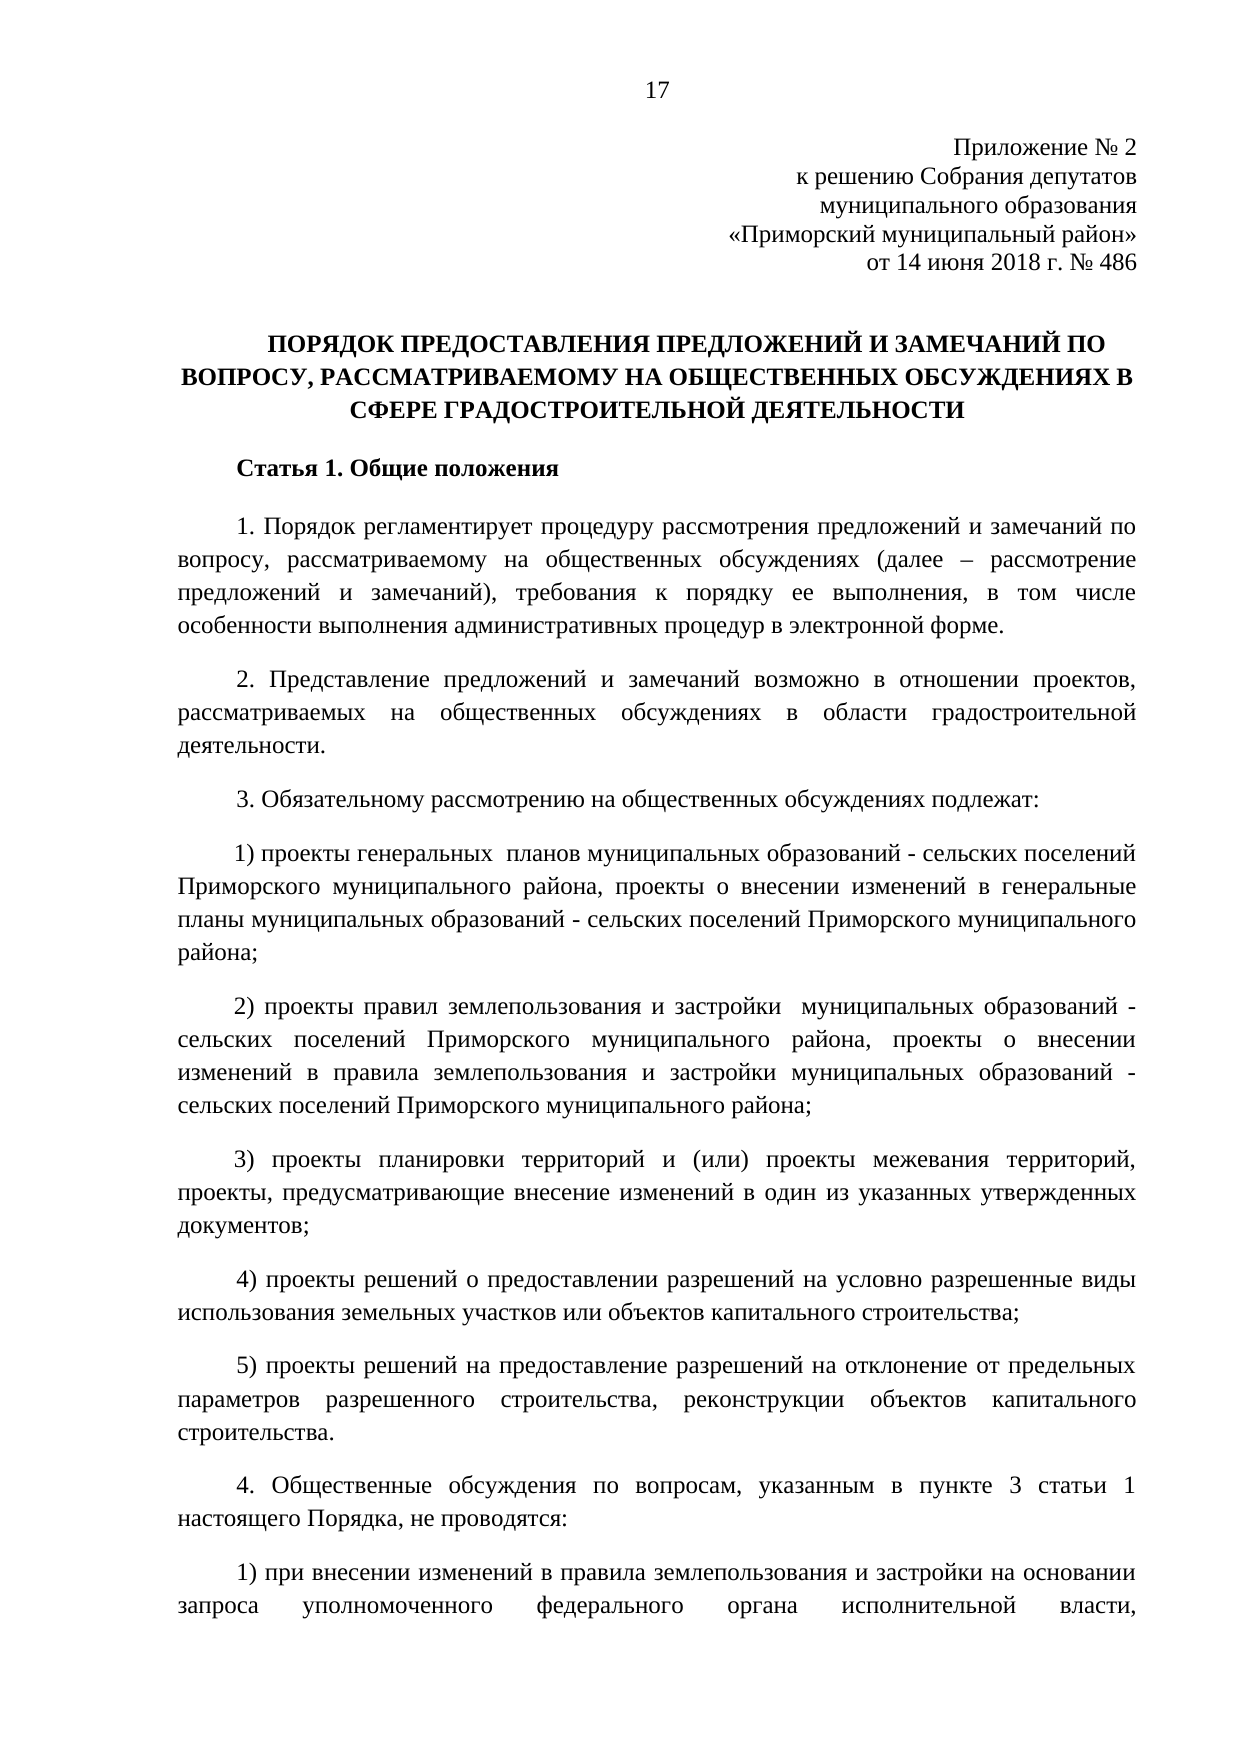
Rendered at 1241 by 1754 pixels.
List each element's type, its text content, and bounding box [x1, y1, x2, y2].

text ПОРЯДОК ПРЕДОСТАВЛЕНИЯ ПРЕДЛОЖЕНИЙ И ЗАМЕЧАНИЙ ПО ВОПРОСУ, РАССМАТРИВАЕМОМУ НА ОБЩЕСТВЕННЫХ ОБСУЖДЕНИЯХ В СФЕРЕ ГРАДОСТРОИТЕЛЬНОЙ ДЕЯТЕЛЬНОСТИ [177, 329, 1137, 424]
text от 14 июня 2018 г. № 486 [177, 247, 1137, 276]
text Приложение № 2 [177, 132, 1137, 161]
text 1. Порядок регламентирует процедуру рассмотрения предложений и замечаний по вопросу, рассматриваемому на общественных обсуждениях (далее – рассмотрение предложений и замечаний), требования к порядку ее выполнения, в том числе особенности выполнения административных процедур в электронной форме. [177, 511, 1137, 639]
text 1) проекты генеральных планов муниципальных образований - сельских поселений Приморского муниципального района, проекты о внесении изменений в генеральные планы муниципальных образований - сельских поселений Приморского муниципального района; [177, 838, 1137, 966]
text муниципального образования «Приморский муниципальный район» [177, 190, 1137, 247]
text 2) проекты правил землепользования и застройки муниципальных образований - сельских поселений Приморского муниципального района, проекты о внесении изменений в правила землепользования и застройки муниципальных образований - сельских поселений Приморского муниципального района; [177, 991, 1137, 1119]
text Статья 1. Общие положения [177, 453, 1137, 482]
text 4. Общественные обсуждения по вопросам, указанным в пункте 3 статьи 1 настоящего Порядка, не проводятся: [177, 1471, 1137, 1532]
text 3) проекты планировки территорий и (или) проекты межевания территорий, проекты, предусматривающие внесение изменений в один из указанных утвержденных документов; [177, 1144, 1137, 1239]
text 5) проекты решений на предоставление разрешений на отклонение от предельных параметров разрешенного строительства, реконструкции объектов капитального строительства. [177, 1351, 1137, 1445]
text к решению Собрания депутатов [177, 161, 1137, 190]
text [177, 1557, 1137, 1619]
text 3. Обязательному рассмотрению на общественных обсуждениях подлежат: [177, 784, 1137, 813]
text 2. Представление предложений и замечаний возможно в отношении проектов, рассматриваемых на общественных обсуждениях в области градостроительной деятельности. [177, 664, 1137, 759]
text 4) проекты решений о предоставлении разрешений на условно разрешенные виды использования земельных участков или объектов капитального строительства; [177, 1264, 1137, 1326]
